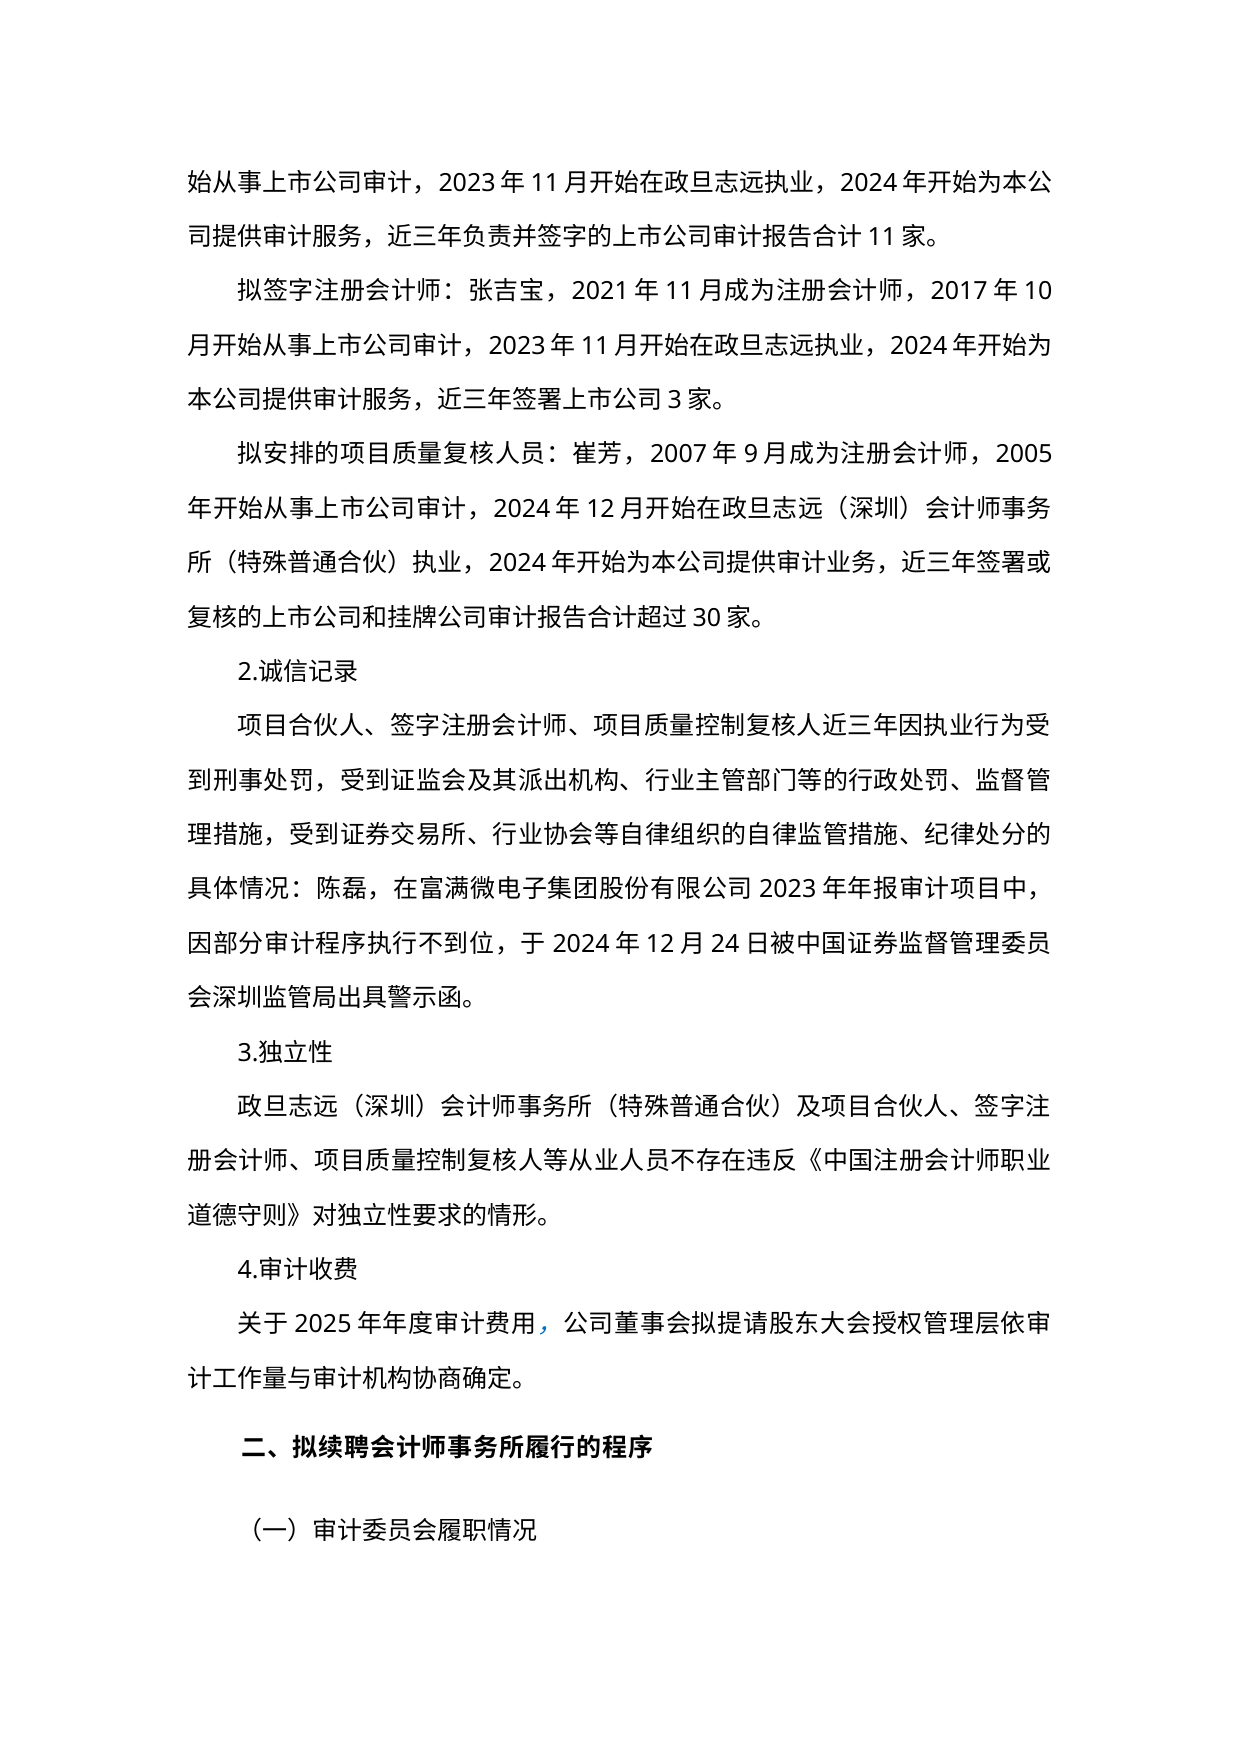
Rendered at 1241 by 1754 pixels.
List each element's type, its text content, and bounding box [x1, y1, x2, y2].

text 政旦志远（深圳）会计师事务所（特殊普通合伙）及项目合伙人、签字注册会计师、项目质量控制复核人等从业人员不存在违反《中国注册会计师职业道德守则》对独立性要求的情形。 [187, 1086, 1053, 1231]
text 关于2025年年度审计费用，公司董事会拟提请股东大会授权管理层依审计工作量与审计机构协商确定。 [187, 1304, 1053, 1394]
text 项目合伙人、签字注册会计师、项目质量控制复核人近三年因执业行为受到刑事处罚，受到证监会及其派出机构、行业主管部门等的行政处罚、监督管理措施，受到证券交易所、行业协会等自律组织的自律监管措施、纪律处分的具体情况：陈磊，在富满微电子集团股份有限公司2023年年报审计项目中，因部分审计程序执行不到位，于2024年12月24日被中国证券监督管理委员会深圳监管局出具警示函。 [187, 706, 1053, 1014]
text 二、拟续聘会计师事务所履行的程序 [187, 1413, 1053, 1478]
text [187, 162, 1053, 253]
text 4.审计收费 [187, 1249, 1053, 1286]
text 拟签字注册会计师：张吉宝，2021年11月成为注册会计师，2017年10月开始从事上市公司审计，2023年11月开始在政旦志远执业，2024年开始为本公司提供审计服务，近三年签署上市公司3家。 [187, 271, 1053, 416]
text 3.独立性 [187, 1032, 1053, 1068]
text 拟安排的项目质量复核人员：崔芳，2007年9月成为注册会计师，2005年开始从事上市公司审计，2024年12月开始在政旦志远（深圳）会计师事务所（特殊普通合伙）执业，2024年开始为本公司提供审计业务，近三年签署或复核的上市公司和挂牌公司审计报告合计超过30家。 [187, 434, 1053, 633]
text （一）审计委员会履职情况 [187, 1496, 1053, 1561]
text 2.诚信记录 [187, 651, 1053, 688]
